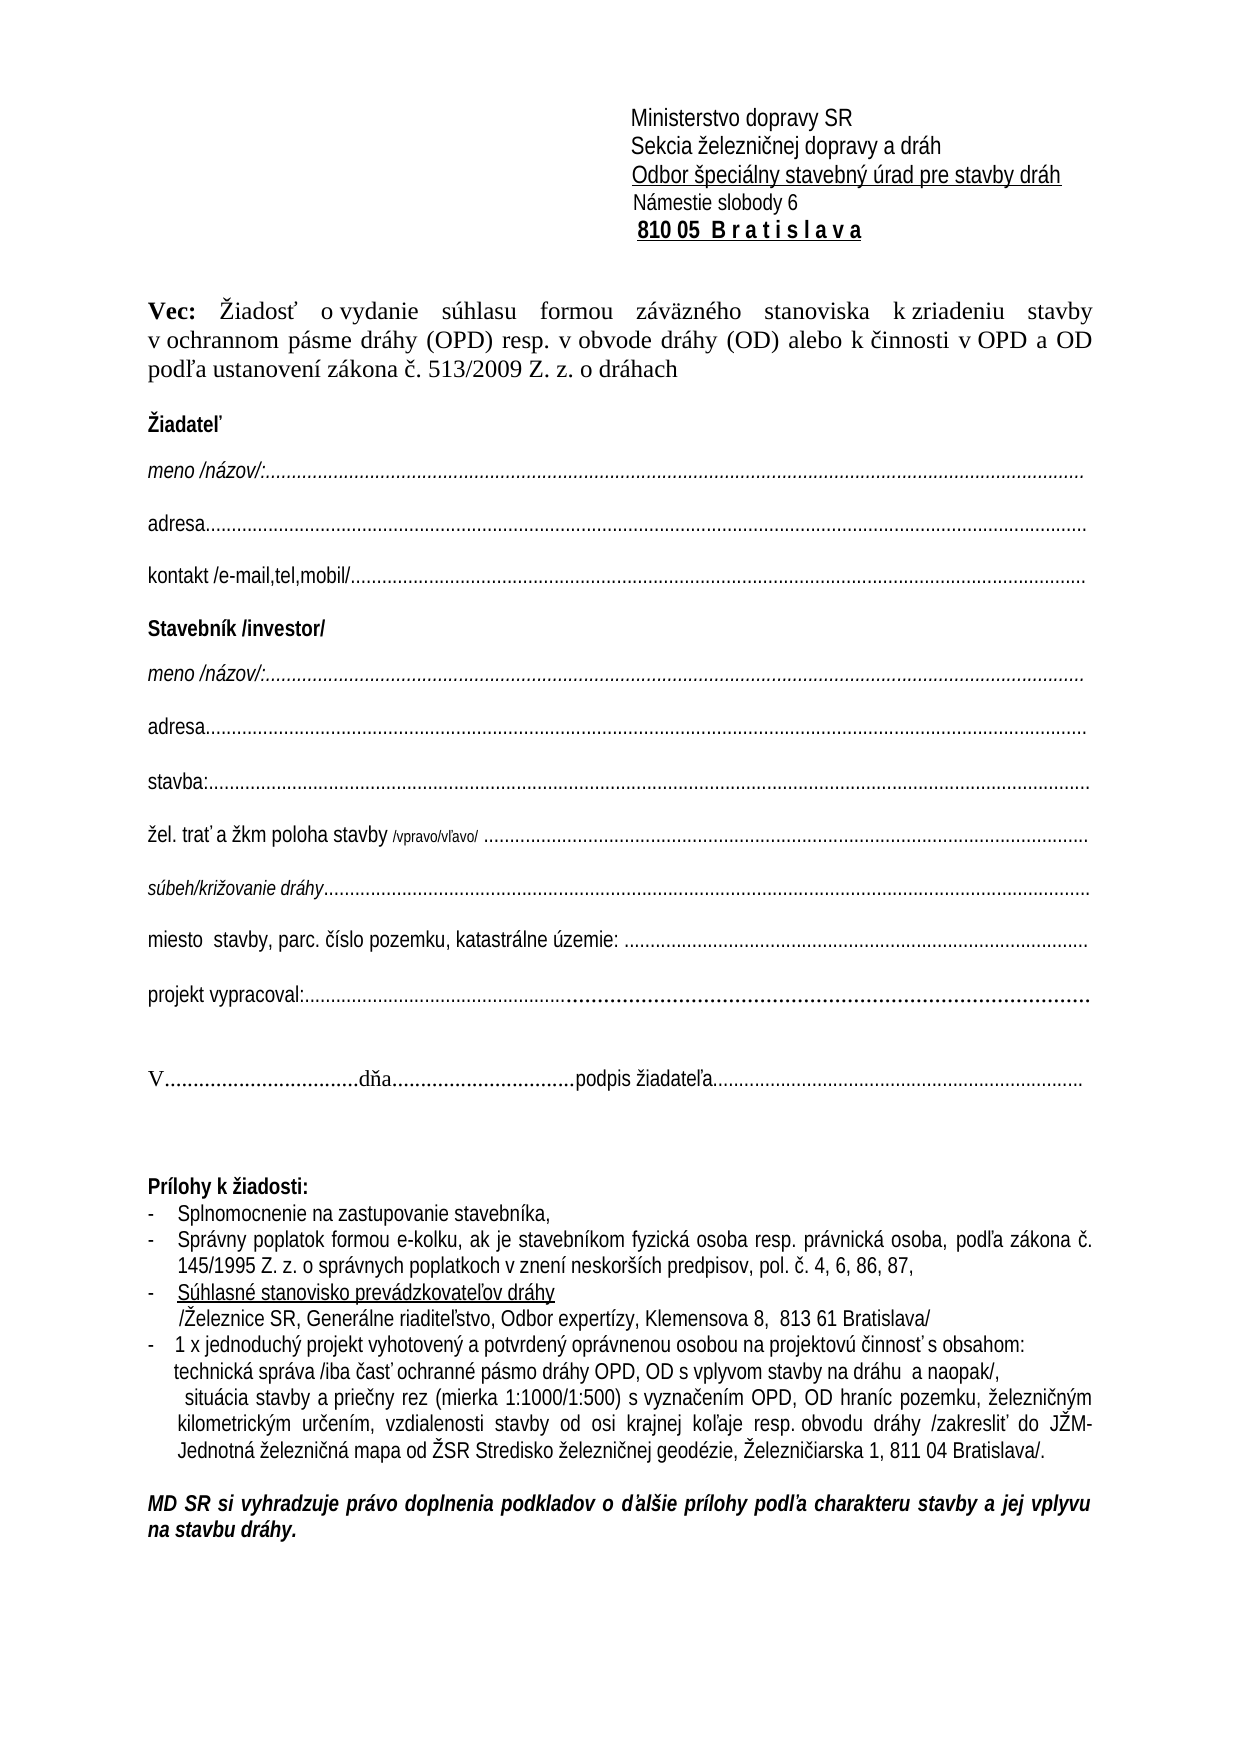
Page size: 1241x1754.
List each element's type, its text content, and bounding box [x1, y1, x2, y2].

text žel. trať a žkm poloha stavby /vpravo/vľavo/ .................................................................................................................... [148, 821, 1093, 847]
text Prílohy k žiadosti: [148, 1173, 1093, 1199]
text meno /názov/:............................................................................................................................................................. [148, 660, 1093, 687]
text Stavebník /investor/ [148, 615, 1093, 641]
text meno /názov/:............................................................................................................................................................. [148, 457, 1093, 483]
text adresa......................................................................................................................................................................... [148, 713, 1093, 739]
text - 1 x jednoduchý projekt vyhotovený a potvrdený oprávnenou osobou na projektovú činnosť s obsahom: [148, 1331, 1093, 1358]
text technická správa /iba časť ochranné pásmo dráhy OPD, OD s vplyvom stavby na dráhu a naopak/, [148, 1358, 1093, 1384]
text Žiadateľ [148, 411, 1093, 438]
list Súhlasné stanovisko prevádzkovateľov dráhy [148, 1279, 1093, 1305]
text miesto stavby, parc. číslo pozemku, katastrálne územie: ......................................................................................... [148, 926, 1093, 953]
text projekt vypracoval:...................................................................................................................................... [148, 979, 1093, 1008]
text MD SR si vyhradzuje právo doplnenia podkladov o ďalšie prílohy podľa charakteru stavby a jej vplyvu na stavbu dráhy. [148, 1489, 1093, 1542]
text /Železnice SR, Generálne riaditeľstvo, Odbor expertízy, Klemensova 8, 813 61 Bratislava/ [148, 1305, 1093, 1331]
text súbeh/križovanie dráhy................................................................................................................................................... [148, 874, 1093, 900]
text V..................................dňa................................podpis žiadateľa....................................................................... [148, 1065, 1093, 1092]
list Splnomocnenie na zastupovanie stavebníka, [148, 1199, 1093, 1226]
text situácia stavby a priečny rez (mierka 1:1000/1:500) s vyznačením OPD, OD hraníc pozemku, železničným kilometrickým určením, vzdialenosti stavby od osi krajnej koľaje resp. obvodu dráhy /zakresliť do JŽM-Jednotná železničná mapa od ŽSR Stredisko železničnej geodézie, Železničiarska 1, 811 04 Bratislava/. [148, 1384, 1093, 1463]
text stavba:......................................................................................................................................................................... [148, 768, 1093, 794]
text kontakt /e-mail,tel,mobil/............................................................................................................................................. [148, 562, 1093, 588]
text adresa......................................................................................................................................................................... [148, 509, 1093, 536]
list Správny poplatok formou e-kolku, ak je stavebníkom fyzická osoba resp. právnická osoba, podľa zákona č. 145/1995 Z. z. o správnych poplatkoch v znení neskorších predpisov, pol. č. 4, 6, 86, 87, [148, 1226, 1093, 1279]
